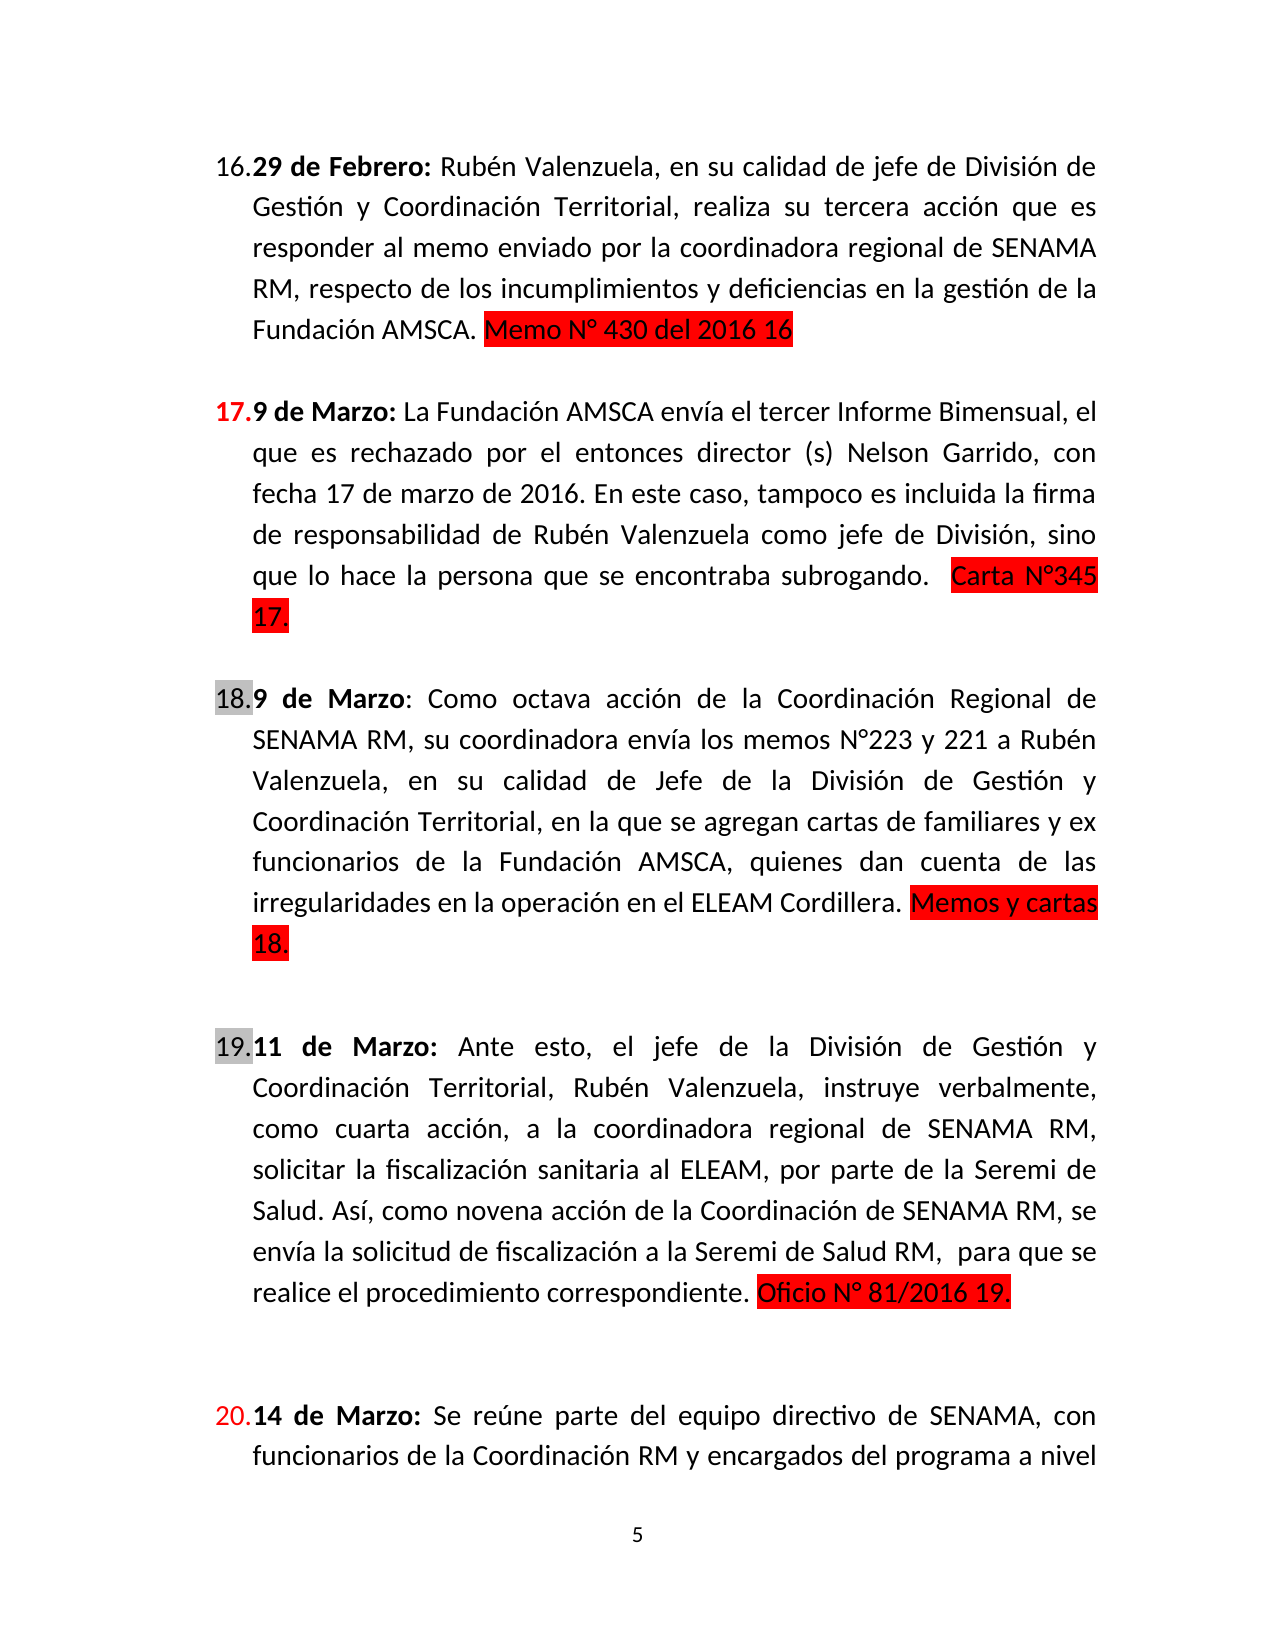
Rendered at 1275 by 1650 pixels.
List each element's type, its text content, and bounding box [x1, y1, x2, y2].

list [215, 1397, 1098, 1473]
list 11 de Marzo: Ante esto, el jefe de la División de Gestión y Coordinación Territorial, Rubén Valenzuela, instruye verbalmente, como cuarta acción, a la coordinadora regional de SENAMA RM, solicitar la fiscalización sanitaria al ELEAM, por parte de la Seremi de Salud. Así, como novena acción de la Coordinación de SENAMA RM, se envía la solicitud de fiscalización a la Seremi de Salud RM, para que se realice el procedimiento correspondiente. Oficio N° 81/2016 19. [215, 1028, 1098, 1309]
list 29 de Febrero: Rubén Valenzuela, en su calidad de jefe de División de Gestión y Coordinación Territorial, realiza su tercera acción que es responder al memo enviado por la coordinadora regional de SENAMA RM, respecto de los incumplimientos y deficiencias en la gestión de la Fundación AMSCA. Memo N° 430 del 2016 16 [215, 148, 1098, 347]
list 9 de Marzo: La Fundación AMSCA envía el tercer Informe Bimensual, el que es rechazado por el entonces director (s) Nelson Garrido, con fecha 17 de marzo de 2016. En este caso, tampoco es incluida la firma de responsabilidad de Rubén Valenzuela como jefe de División, sino que lo hace la persona que se encontraba subrogando. Carta N°345 17. [215, 393, 1098, 633]
list 9 de Marzo: Como octava acción de la Coordinación Regional de SENAMA RM, su coordinadora envía los memos N°223 y 221 a Rubén Valenzuela, en su calidad de Jefe de la División de Gestión y Coordinación Territorial, en la que se agregan cartas de familiares y ex funcionarios de la Fundación AMSCA, quienes dan cuenta de las irregularidades en la operación en el ELEAM Cordillera. Memos y cartas 18. [215, 680, 1098, 961]
